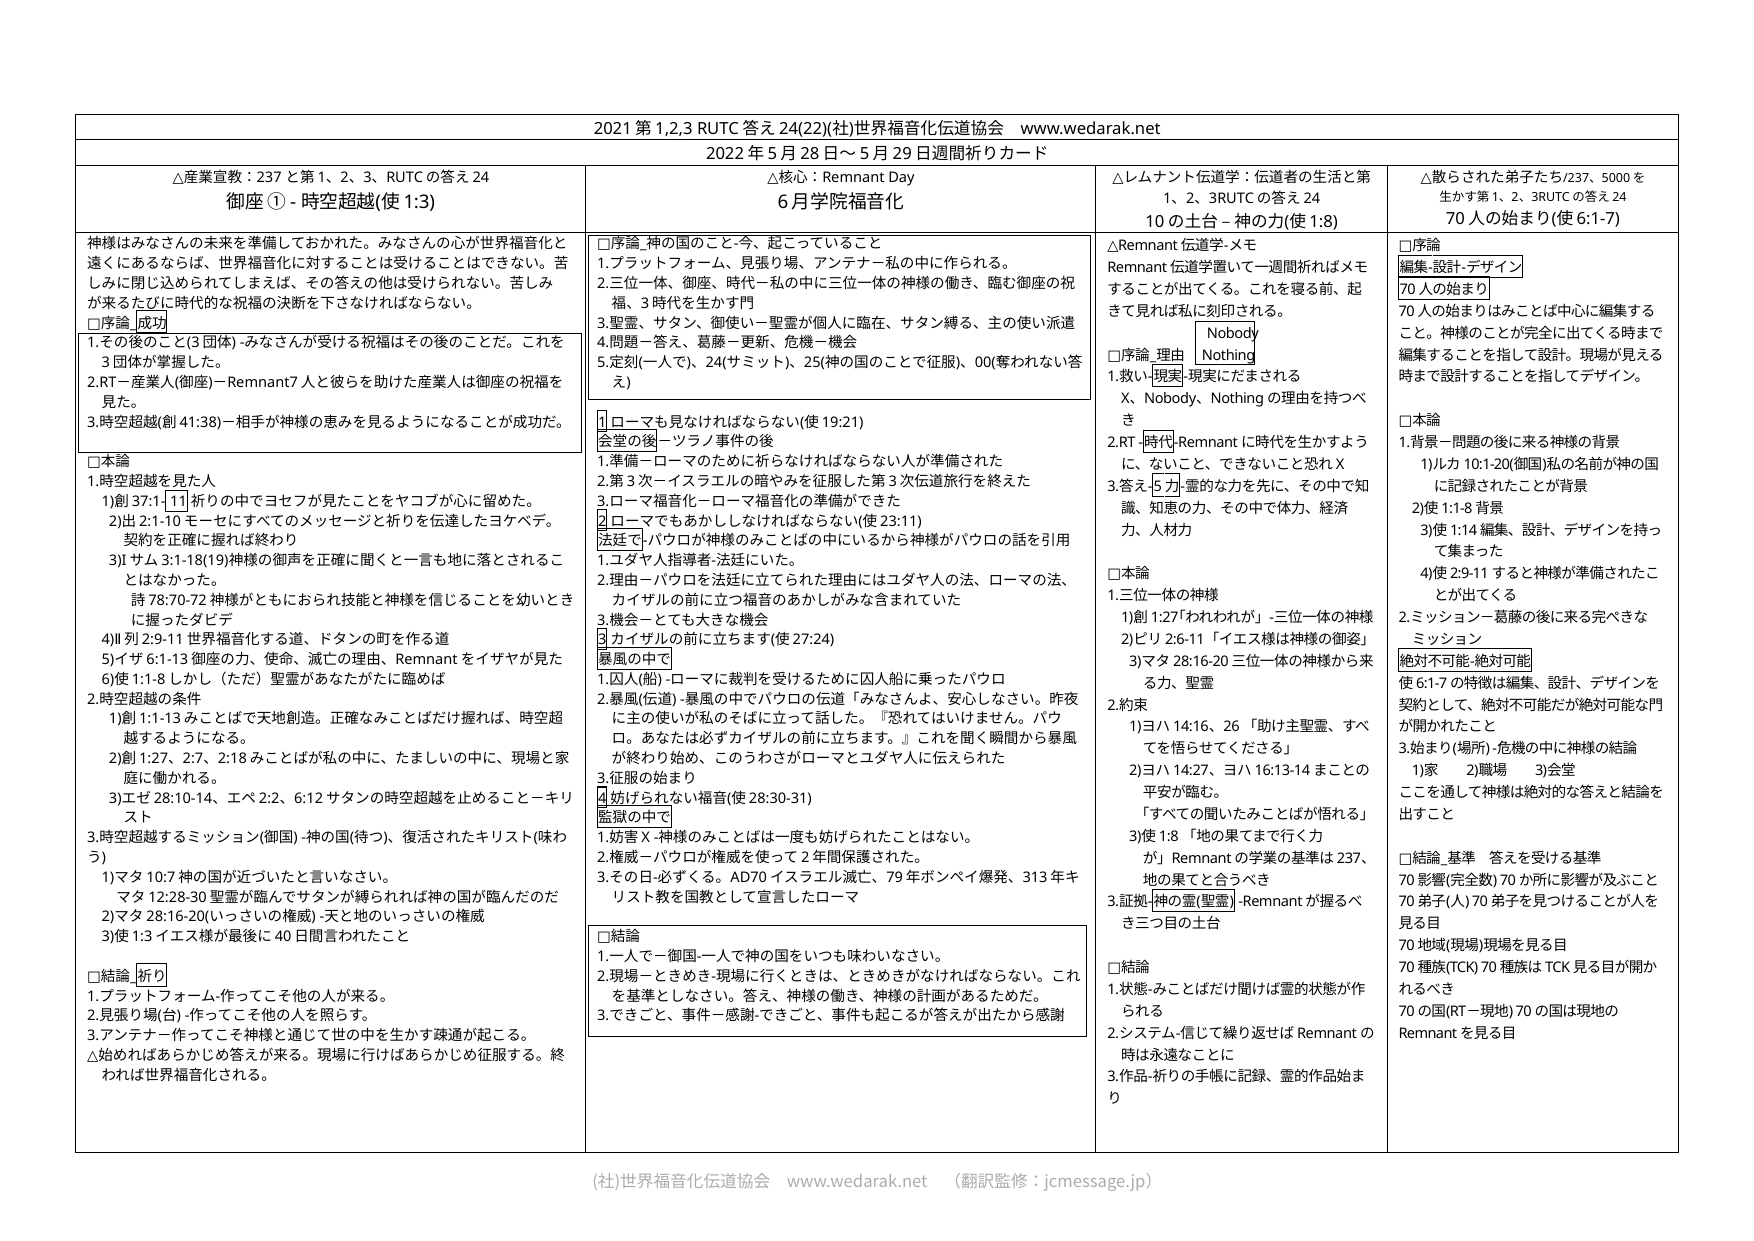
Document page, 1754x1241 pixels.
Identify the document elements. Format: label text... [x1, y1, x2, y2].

table_cell △産業宣教：237 と第1、2、3、RUTCの答え24 御座 ① - 時空超越(使1:3) [76, 166, 585, 232]
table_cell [76, 233, 585, 1152]
table_header 2021第1,2,3 RUTC答え24(22)(社)世界福音化伝道協会 www.wedarak.net [76, 115, 1678, 139]
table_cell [1388, 233, 1678, 1152]
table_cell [1096, 233, 1387, 1152]
table_cell △核心：Remnant Day 6月学院福音化 [586, 166, 1095, 232]
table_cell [586, 233, 1095, 1152]
table_cell △散らされた弟子たち/237、5000を 生かす第1、2、3RUTCの答え24 70人の始まり(使6:1-7) [1388, 166, 1678, 232]
table_cell 2022年5月28日～ 5月29日週間祈りカード [76, 140, 1678, 164]
table_cell △レムナント伝道学：伝道者の生活と第1、2、3RUTCの答え24 10の土台 – 神の力(使1:8) [1096, 166, 1387, 232]
